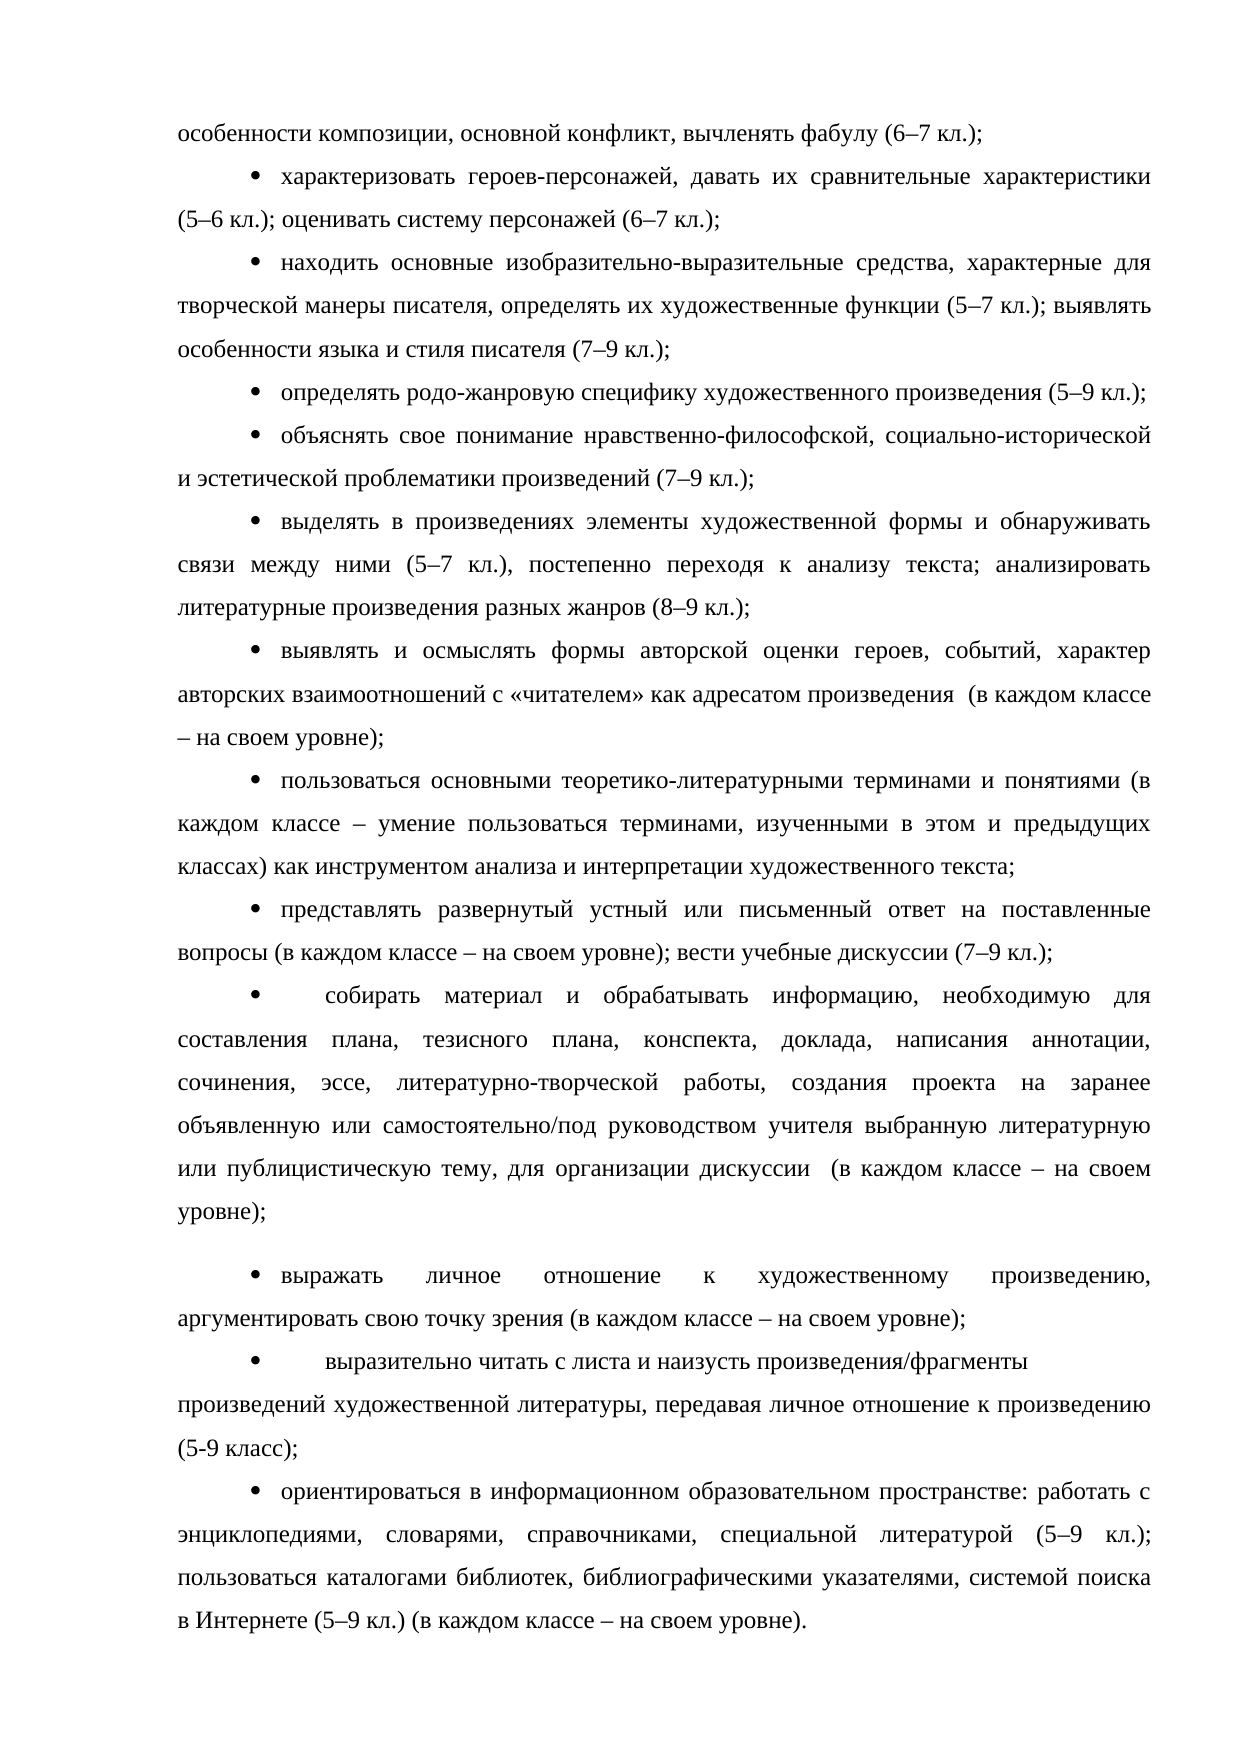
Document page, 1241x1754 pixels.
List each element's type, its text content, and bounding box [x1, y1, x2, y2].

list определять родо-жанровую специфику художественного произведения (5–9 кл.); [177, 377, 1152, 406]
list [177, 118, 1152, 147]
list находить основные изобразительно-выразительные средства, характерные для творческой манеры писателя, определять их художественные функции (5–7 кл.); выявлять особенности языка и стиля писателя (7–9 кл.); [177, 247, 1152, 362]
list выразительно читать с листа и наизусть произведения/фрагменты [177, 1346, 1152, 1375]
list собирать материал и обрабатывать информацию, необходимую для составления плана, тезисного плана, конспекта, доклада, написания аннотации, сочинения, эссе, литературно-творческой работы, создания проекта на заранее объявленную или самостоятельно/под руководством учителя выбранную литературную или публицистическую тему, для организации дискуссии (в каждом классе – на своем уровне); [177, 981, 1152, 1225]
list выявлять и осмыслять формы авторской оценки героев, событий, характер авторских взаимоотношений с «читателем» как адресатом произведения (в каждом классе – на своем уровне); [177, 636, 1152, 751]
list выражать личное отношение к художественному произведению, аргументировать свою точку зрения (в каждом классе – на своем уровне); [177, 1260, 1152, 1332]
list пользоваться основными теоретико-литературными терминами и понятиями (в каждом классе – умение пользоваться терминами, изученными в этом и предыдущих классах) как инструментом анализа и интерпретации художественного текста; [177, 765, 1152, 880]
list ориентироваться в информационном образовательном пространстве: работать с энциклопедиями, словарями, справочниками, специальной литературой (5–9 кл.); пользоваться каталогами библиотек, библиографическими указателями, системой поиска в Интернете (5–9 кл.) (в каждом классе – на своем уровне). [177, 1476, 1152, 1634]
list объяснять свое понимание нравственно-философской, социально-исторической и эстетической проблематики произведений (7–9 кл.); [177, 420, 1152, 492]
list характеризовать героев-персонажей, давать их сравнительные характеристики (5–6 кл.); оценивать систему персонажей (6–7 кл.); [177, 161, 1152, 233]
text произведений художественной литературы, передавая личное отношение к произведению (5-9 класс); [177, 1389, 1152, 1461]
list представлять развернутый устный или письменный ответ на поставленные вопросы (в каждом классе – на своем уровне); вести учебные дискуссии (7–9 кл.); [177, 894, 1152, 966]
list выделять в произведениях элементы художественной формы и обнаруживать связи между ними (5–7 кл.), постепенно переходя к анализу текста; анализировать литературные произведения разных жанров (8–9 кл.); [177, 506, 1152, 621]
